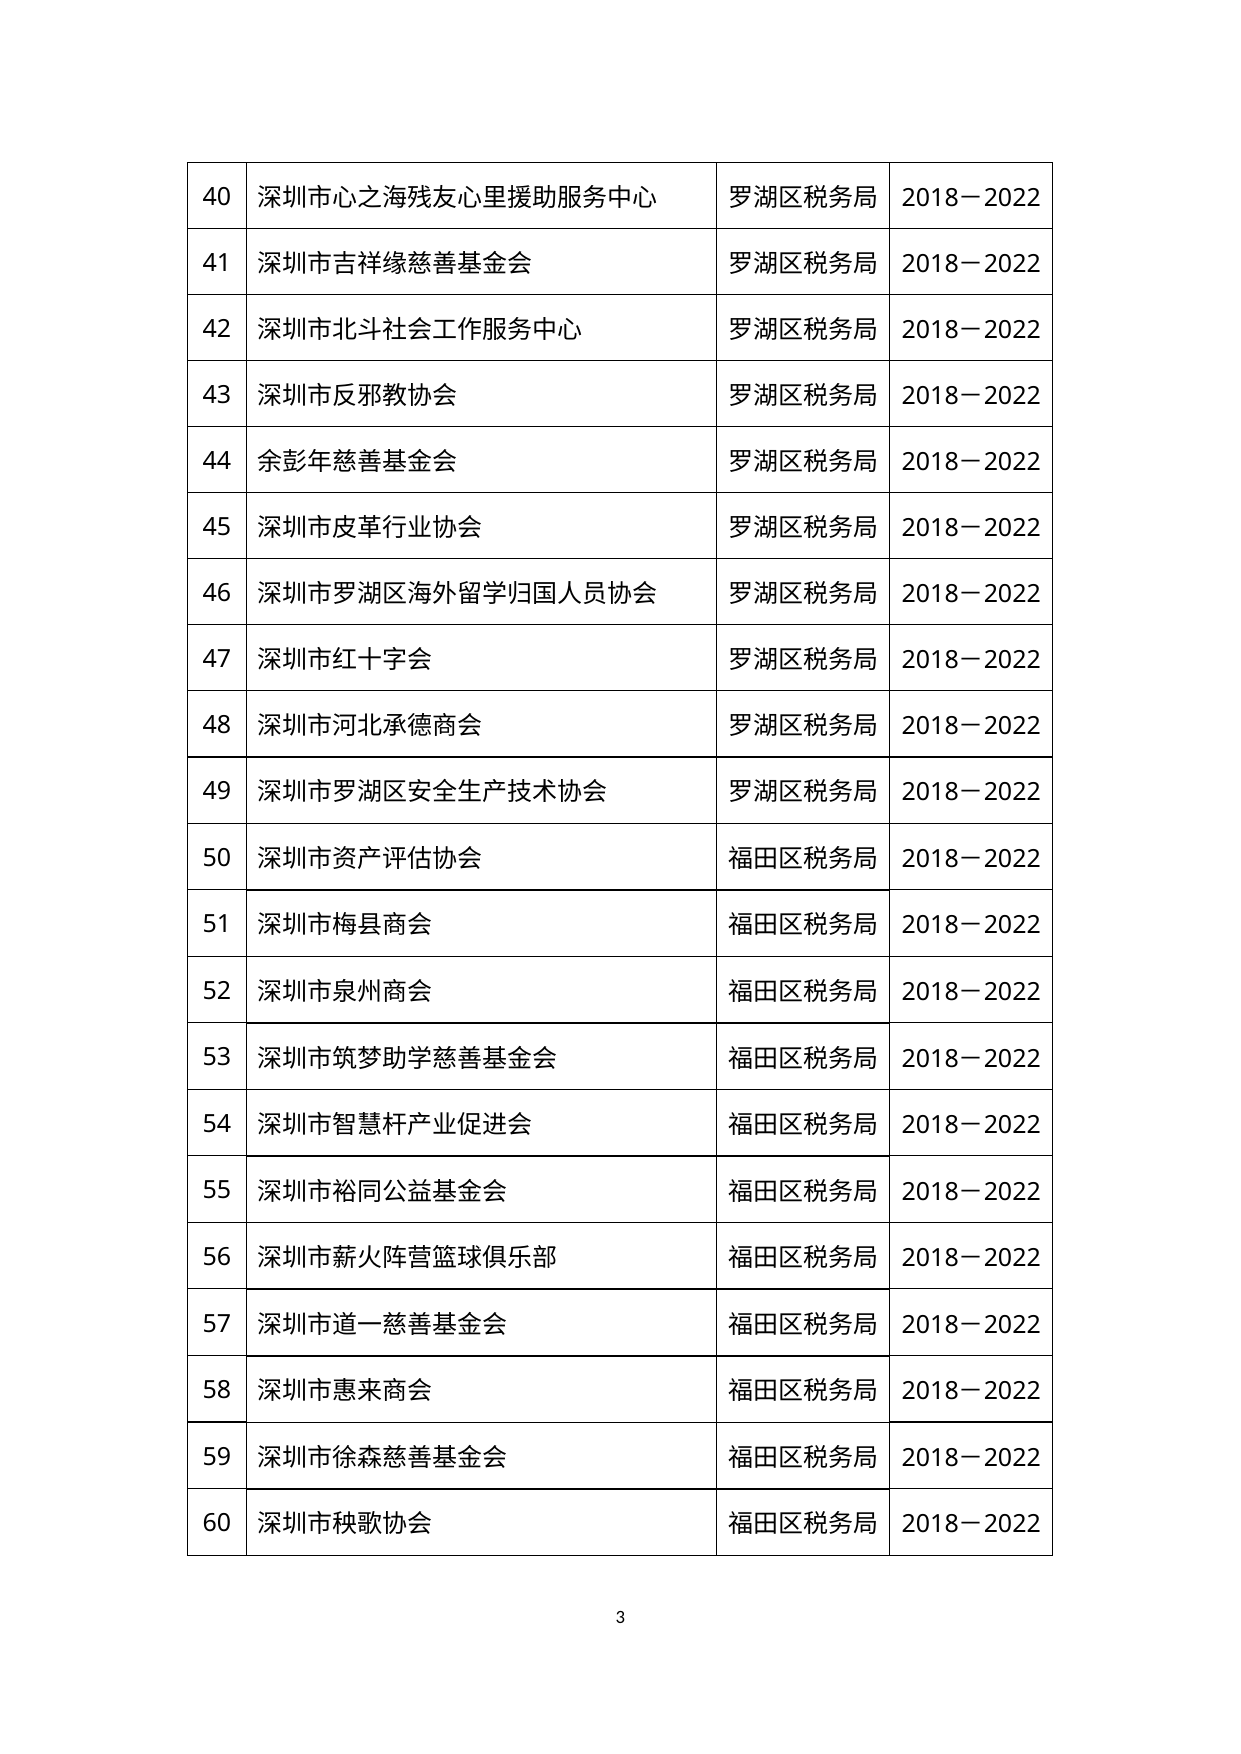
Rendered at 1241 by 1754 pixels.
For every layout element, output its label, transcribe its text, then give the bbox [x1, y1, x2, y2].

table_cell 2018－2022 [890, 890, 1052, 956]
table_cell 罗湖区税务局 [717, 229, 889, 294]
table_cell 福田区税务局 [717, 824, 889, 889]
table_cell 42 [188, 295, 246, 360]
table_cell 深圳市皮革行业协会 [247, 493, 716, 558]
table_cell 59 [188, 1423, 246, 1488]
table_cell 2018－2022 [890, 493, 1052, 558]
table_cell 41 [188, 229, 246, 294]
table_cell 罗湖区税务局 [717, 691, 889, 756]
table_cell 深圳市反邪教协会 [247, 361, 716, 426]
table_cell 2018－2022 [890, 758, 1052, 822]
table_cell 48 [188, 691, 246, 756]
table_cell 深圳市秧歌协会 [247, 1490, 716, 1554]
table_cell 福田区税务局 [717, 891, 889, 956]
table_cell 罗湖区税务局 [717, 559, 889, 624]
table_cell 51 [188, 890, 246, 956]
table_cell 深圳市薪火阵营篮球俱乐部 [247, 1223, 716, 1288]
table_cell 2018－2022 [890, 1356, 1052, 1421]
table_cell 2018－2022 [890, 1489, 1052, 1554]
table_cell 福田区税务局 [717, 1157, 889, 1222]
table_cell 福田区税务局 [717, 1024, 889, 1089]
table_cell 2018－2022 [890, 625, 1052, 690]
table_cell 深圳市罗湖区海外留学归国人员协会 [247, 559, 716, 624]
table_cell 福田区税务局 [717, 1290, 889, 1355]
table_cell 福田区税务局 [717, 1090, 889, 1155]
table_cell 深圳市河北承德商会 [247, 691, 716, 756]
table_cell 2018－2022 [890, 1023, 1052, 1089]
table_cell 2018－2022 [890, 163, 1052, 228]
table_cell 2018－2022 [890, 824, 1052, 889]
table_cell 52 [188, 957, 246, 1022]
table_cell 深圳市惠来商会 [247, 1357, 716, 1421]
table_cell 2018－2022 [890, 957, 1052, 1022]
table_cell 2018－2022 [890, 559, 1052, 624]
table_cell 深圳市资产评估协会 [247, 824, 716, 889]
table_cell 55 [188, 1156, 246, 1222]
table_cell 福田区税务局 [717, 1223, 889, 1288]
table_cell 49 [188, 758, 246, 822]
table_cell 54 [188, 1090, 246, 1155]
table_cell 58 [188, 1356, 246, 1421]
table_cell 46 [188, 559, 246, 624]
table_cell 罗湖区税务局 [717, 361, 889, 426]
table_cell 罗湖区税务局 [717, 758, 889, 822]
table_cell 罗湖区税务局 [717, 625, 889, 690]
table_cell 2018－2022 [890, 1289, 1052, 1355]
table_cell 57 [188, 1289, 246, 1355]
table_cell 福田区税务局 [717, 1490, 889, 1554]
table_cell 深圳市梅县商会 [247, 891, 716, 956]
table_cell 罗湖区税务局 [717, 427, 889, 492]
table_cell 福田区税务局 [717, 1357, 889, 1421]
table_cell 2018－2022 [890, 229, 1052, 294]
table_cell 43 [188, 361, 246, 426]
table_cell 2018－2022 [890, 1223, 1052, 1288]
table_cell 2018－2022 [890, 1423, 1052, 1488]
table_cell 深圳市北斗社会工作服务中心 [247, 295, 716, 360]
table_cell 深圳市红十字会 [247, 625, 716, 690]
table_cell 深圳市道一慈善基金会 [247, 1290, 716, 1355]
table_cell 53 [188, 1023, 246, 1089]
table_cell 深圳市智慧杆产业促进会 [247, 1090, 716, 1155]
table_cell 44 [188, 427, 246, 492]
table_cell 罗湖区税务局 [717, 163, 889, 228]
table_cell 深圳市吉祥缘慈善基金会 [247, 229, 716, 294]
table_cell 2018－2022 [890, 1090, 1052, 1155]
table_cell 福田区税务局 [717, 1423, 889, 1488]
table_cell 2018－2022 [890, 295, 1052, 360]
table_cell 余彭年慈善基金会 [247, 427, 716, 492]
table_cell 2018－2022 [890, 1156, 1052, 1222]
table_cell 福田区税务局 [717, 957, 889, 1022]
table_cell 深圳市心之海残友心里援助服务中心 [247, 163, 716, 228]
table_cell 50 [188, 824, 246, 889]
table_cell 47 [188, 625, 246, 690]
table_cell 2018－2022 [890, 691, 1052, 756]
table_cell 2018－2022 [890, 361, 1052, 426]
table_cell 45 [188, 493, 246, 558]
table_cell 40 [188, 163, 246, 228]
table_cell 2018－2022 [890, 427, 1052, 492]
table_cell 罗湖区税务局 [717, 493, 889, 558]
table_cell 深圳市裕同公益基金会 [247, 1157, 716, 1222]
table_cell 深圳市罗湖区安全生产技术协会 [247, 758, 716, 822]
table_cell 深圳市徐森慈善基金会 [247, 1423, 716, 1488]
table_cell 56 [188, 1223, 246, 1288]
table_cell 深圳市泉州商会 [247, 957, 716, 1022]
table_cell 深圳市筑梦助学慈善基金会 [247, 1024, 716, 1089]
table_cell 60 [188, 1489, 246, 1554]
table_cell 罗湖区税务局 [717, 295, 889, 360]
